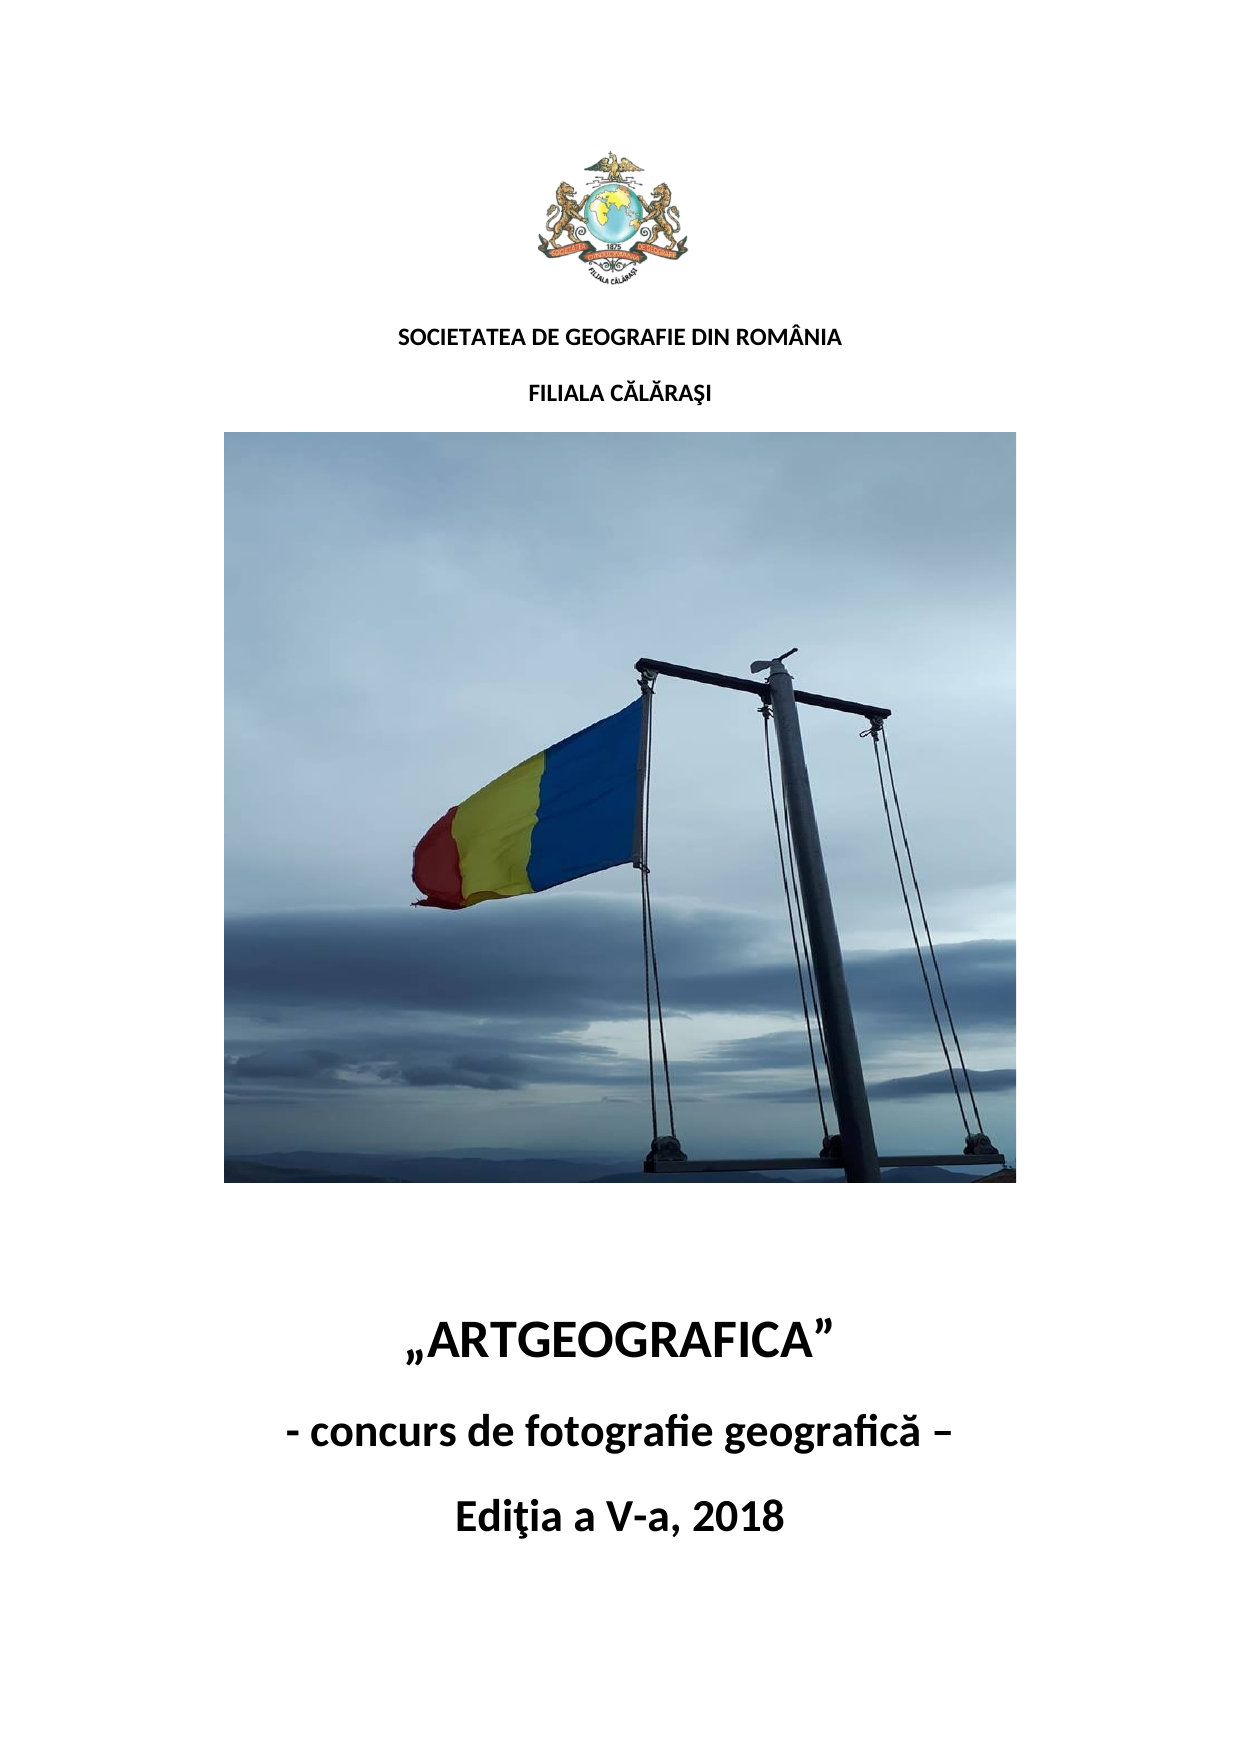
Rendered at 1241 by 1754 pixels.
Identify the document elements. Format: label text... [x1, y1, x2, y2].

text SOCIETATEA DE GEOGRAFIE DIN ROMÂNIA [148, 321, 1093, 352]
text - concurs de fotografie geografică – [148, 1401, 1093, 1457]
text „ARTGEOGRAFICA” [148, 1304, 1093, 1371]
text FILIALA CĂLĂRAŞI [148, 377, 1093, 407]
picture [224, 432, 1017, 1183]
picture [526, 147, 714, 296]
text Ediţia a V-a, 2018 [148, 1487, 1093, 1542]
